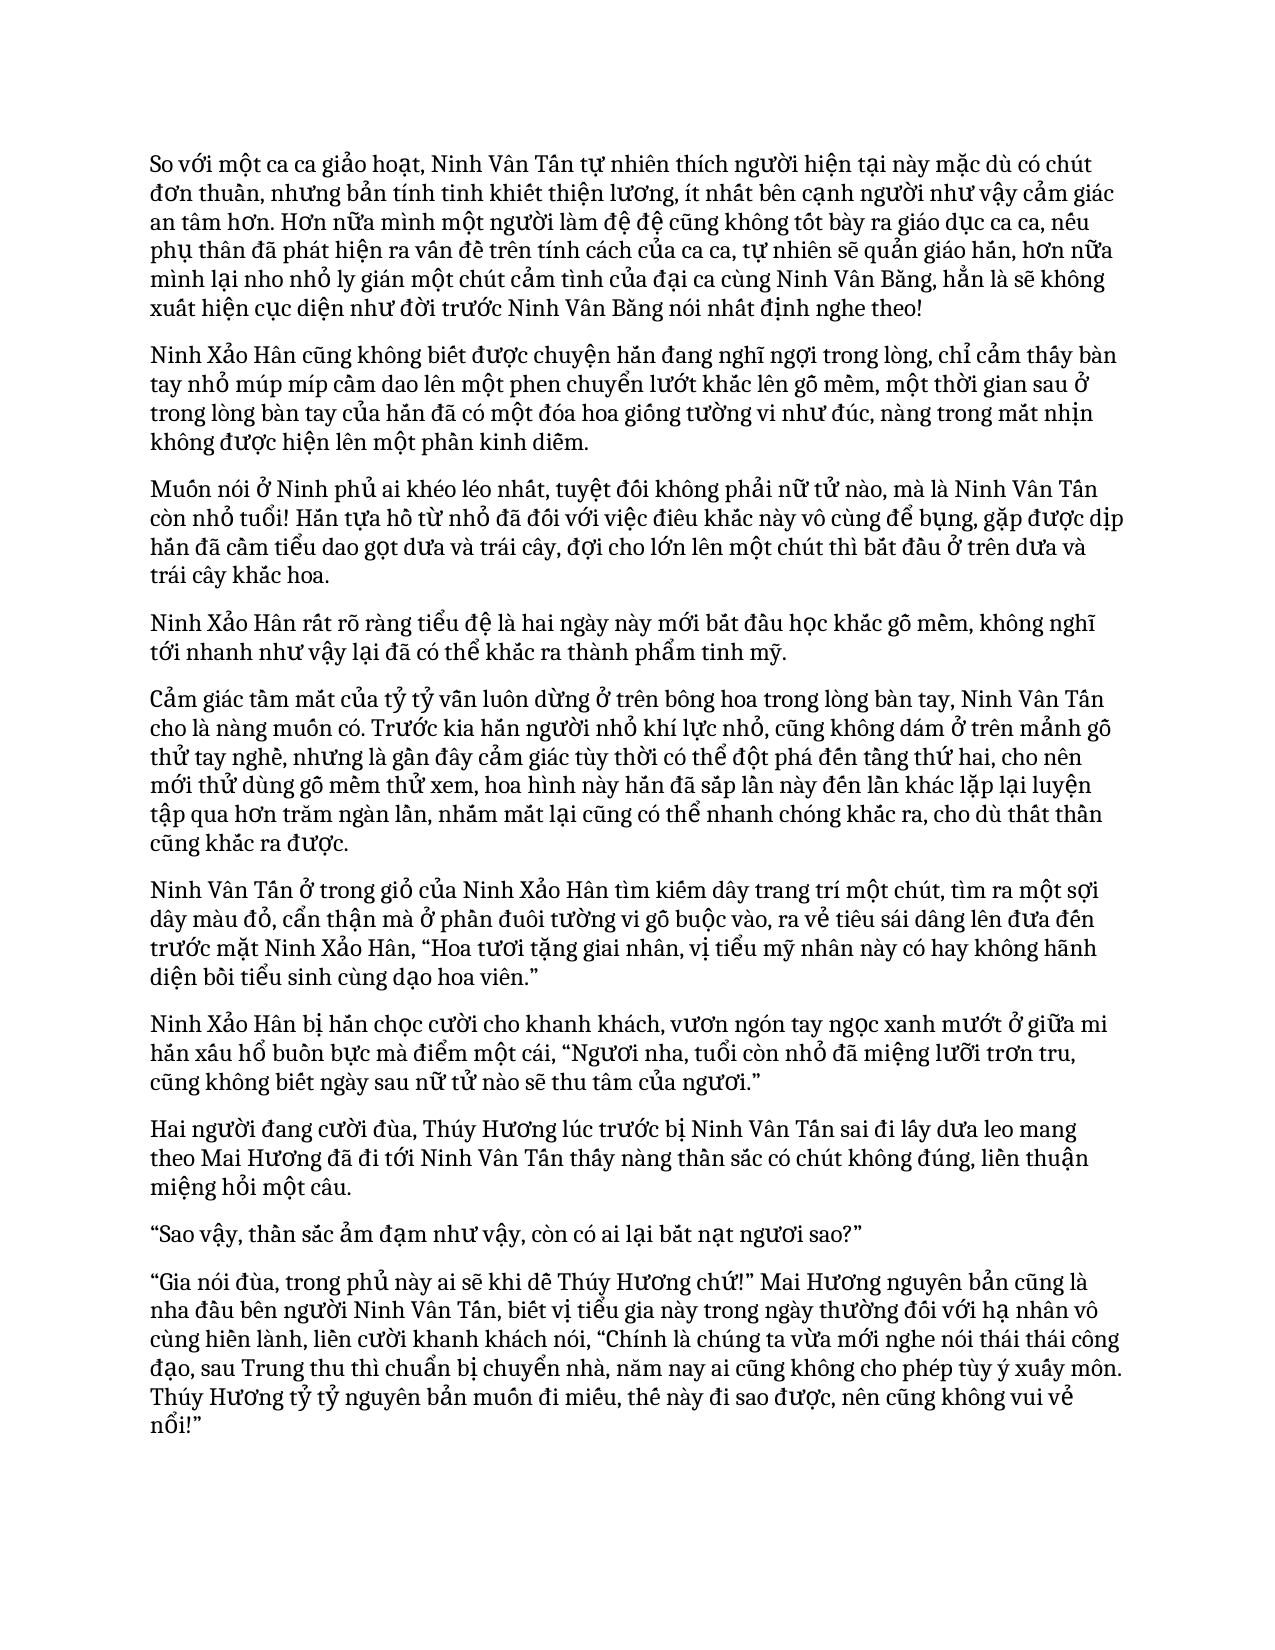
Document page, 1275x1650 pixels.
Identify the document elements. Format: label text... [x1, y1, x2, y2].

text Cảm giác tầm mắt của tỷ tỷ vẫn luôn dừng ở trên bông hoa trong lòng bàn tay, Ninh Vân Tấn cho là nàng muốn có. Trước kia hắn người nhỏ khí lực nhỏ, cũng không dám ở trên mảnh gỗ thử tay nghề, nhưng là gần đây cảm giác tùy thời có thể đột phá đến tầng thứ hai, cho nên mới thử dùng gỗ mềm thử xem, hoa hình này hắn đã sắp lần này đến lần khác lặp lại luyện tập qua hơn trăm ngàn lần, nhắm mắt lại cũng có thể nhanh chóng khắc ra, cho dù thất thần cũng khắc ra được. [150, 685, 1125, 857]
text Ninh Xảo Hân rất rõ ràng tiểu đệ là hai ngày này mới bắt đầu học khắc gỗ mềm, không nghĩ tới nhanh như vậy lại đã có thể khắc ra thành phẩm tinh mỹ. [150, 609, 1125, 666]
text Muốn nói ở Ninh phủ ai khéo léo nhất, tuyệt đối không phải nữ tử nào, mà là Ninh Vân Tấn còn nhỏ tuổi! Hắn tựa hồ từ nhỏ đã đối với việc điêu khắc này vô cùng để bụng, gặp được dịp hắn đã cầm tiểu dao gọt dưa và trái cây, đợi cho lớn lên một chút thì bắt đầu ở trên dưa và trái cây khắc hoa. [150, 475, 1125, 590]
text Hai người đang cười đùa, Thúy Hương lúc trước bị Ninh Vân Tấn sai đi lấy dưa leo mang theo Mai Hương đã đi tới Ninh Vân Tấn thấy nàng thần sắc có chút không đúng, liền thuận miệng hỏi một câu. [150, 1115, 1125, 1201]
text So với một ca ca giảo hoạt, Ninh Vân Tấn tự nhiên thích người hiện tại này mặc dù có chút đơn thuần, nhưng bản tính tinh khiết thiện lương, ít nhất bên cạnh người như vậy cảm giác an tâm hơn. Hơn nữa mình một người làm đệ đệ cũng không tốt bày ra giáo dục ca ca, nếu phụ thân đã phát hiện ra vấn đề trên tính cách của ca ca, tự nhiên sẽ quản giáo hắn, hơn nữa mình lại nho nhỏ ly gián một chút cảm tình của đại ca cùng Ninh Vân Bằng, hẳn là sẽ không xuất hiện cục diện như đời trước Ninh Vân Bằng nói nhất định nghe theo! [150, 150, 1125, 322]
text “Gia nói đùa, trong phủ này ai sẽ khi dễ Thúy Hương chứ!” Mai Hương nguyên bản cũng là nha đầu bên người Ninh Vân Tấn, biết vị tiểu gia này trong ngày thường đối với hạ nhân vô cùng hiền lành, liền cười khanh khách nói, “Chính là chúng ta vừa mới nghe nói thái thái công đạo, sau Trung thu thì chuẩn bị chuyển nhà, năm nay ai cũng không cho phép tùy ý xuấy môn. Thúy Hương tỷ tỷ nguyên bản muốn đi miếu, thế này đi sao được, nên cũng không vui vẻ nổi!” [150, 1267, 1125, 1440]
text Ninh Vân Tấn ở trong giỏ của Ninh Xảo Hân tìm kiếm dây trang trí một chút, tìm ra một sợi dây màu đỏ, cẩn thận mà ở phần đuôi tường vi gỗ buộc vào, ra vẻ tiêu sái dâng lên đưa đến trước mặt Ninh Xảo Hân, “Hoa tươi tặng giai nhân, vị tiểu mỹ nhân này có hay không hãnh diện bồi tiểu sinh cùng dạo hoa viên.” [150, 876, 1125, 991]
text “Sao vậy, thần sắc ảm đạm như vậy, còn có ai lại bắt nạt ngươi sao?” [150, 1220, 1125, 1249]
text Ninh Xảo Hân bị hắn chọc cười cho khanh khách, vươn ngón tay ngọc xanh mướt ở giữa mi hắn xấu hổ buồn bực mà điểm một cái, “Ngươi nha, tuổi còn nhỏ đã miệng lưỡi trơn tru, cũng không biết ngày sau nữ tử nào sẽ thu tâm của ngươi.” [150, 1010, 1125, 1096]
text Ninh Xảo Hân cũng không biết được chuyện hắn đang nghĩ ngợi trong lòng, chỉ cảm thấy bàn tay nhỏ múp míp cầm dao lên một phen chuyển lướt khắc lên gỗ mềm, một thời gian sau ở trong lòng bàn tay của hắn đã có một đóa hoa giống tường vi như đúc, nàng trong mắt nhịn không được hiện lên một phần kinh diễm. [150, 341, 1125, 456]
